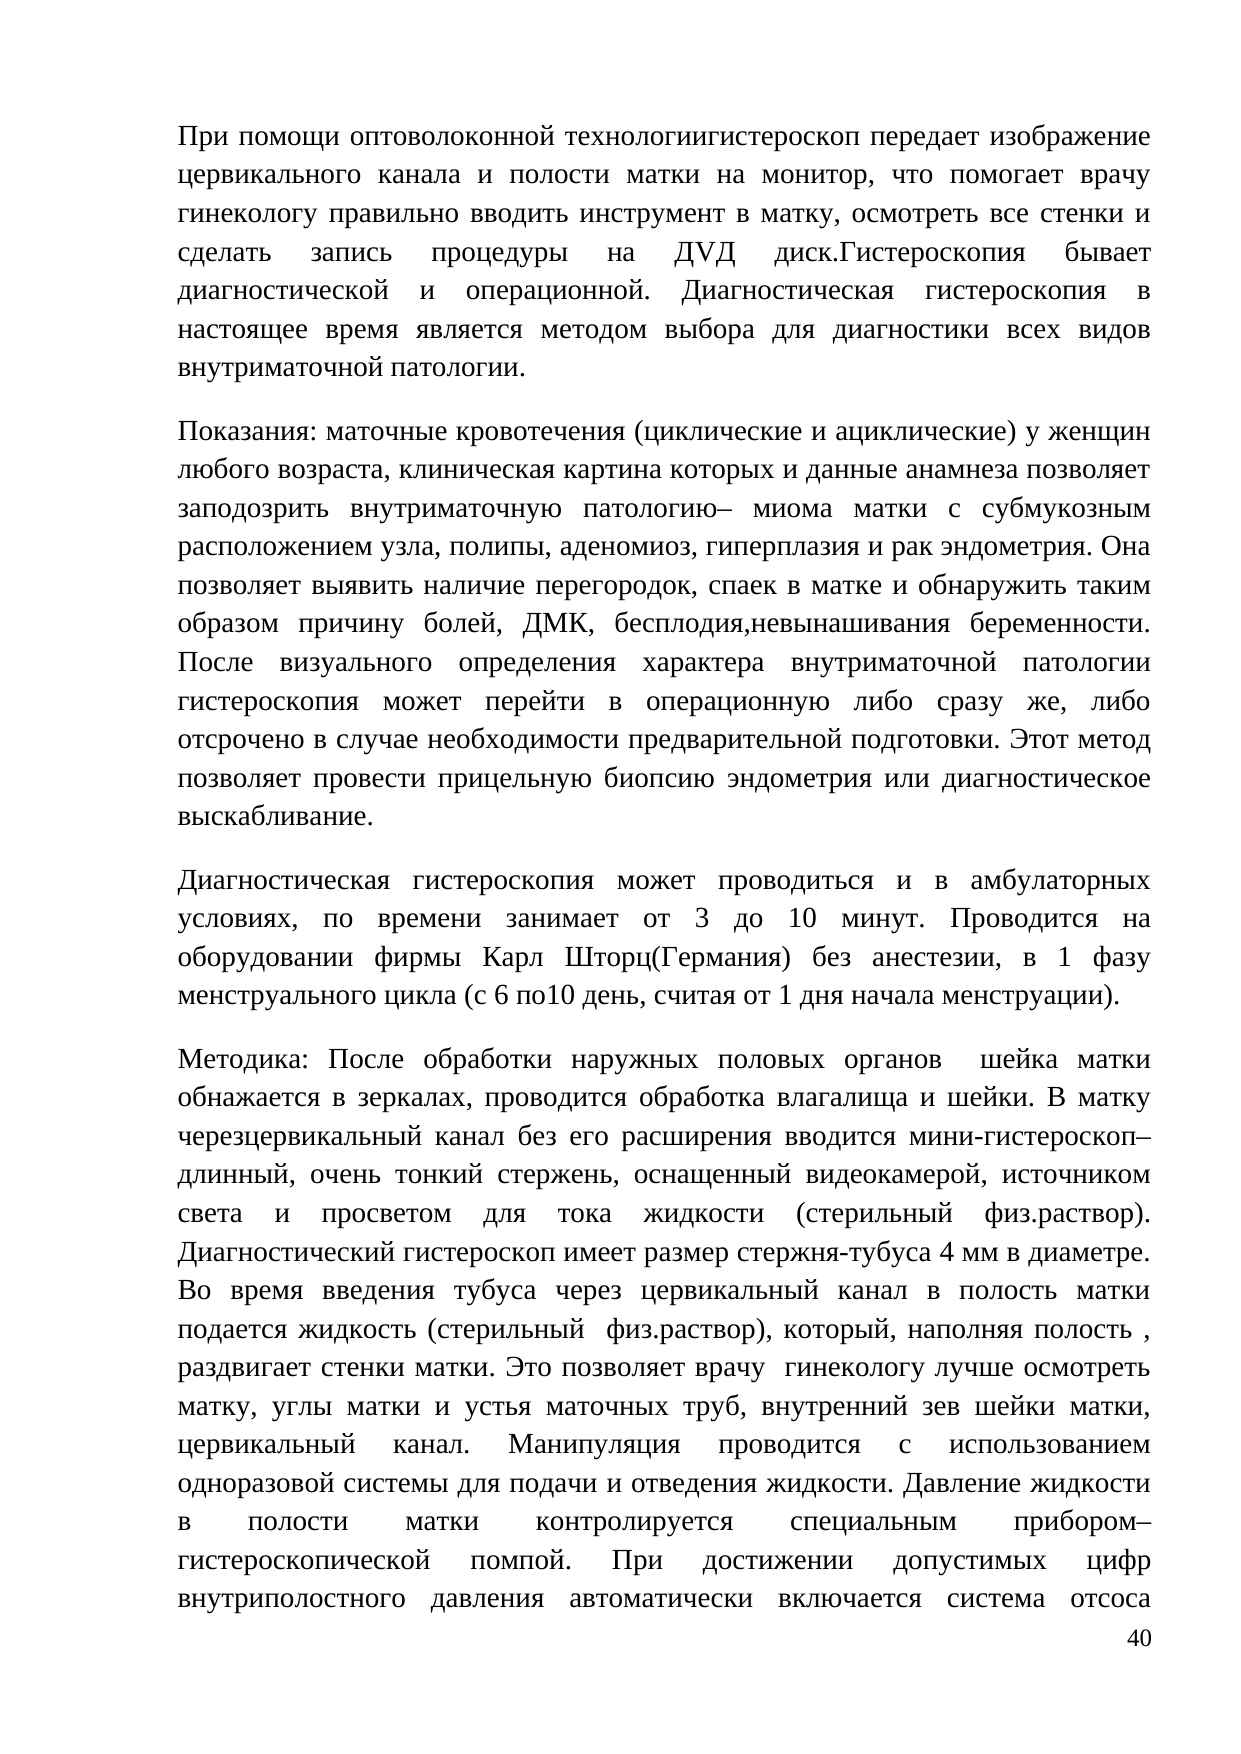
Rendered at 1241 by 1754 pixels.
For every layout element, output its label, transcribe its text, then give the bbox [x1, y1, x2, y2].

list Диагностическая гистероскопия может проводиться и в амбулаторных условиях, по времени занимает от 3 до 10 минут. Проводится на оборудовании фирмы Карл Шторц(Германия) без анестезии, в 1 фазу менструального цикла (с 6 по10 день, считая от 1 дня начала менструации). [177, 862, 1152, 1011]
list При помощи оптоволоконной технологиигистероскоп передает изображение цервикального канала и полости матки на монитор, что помогает врачу гинекологу правильно вводить инструмент в матку, осмотреть все стенки и сделать запись процедуры на ДVД диск.Гистероскопия бывает диагностической и операционной. Диагностическая гистероскопия в настоящее время является методом выбора для диагностики всех видов внутриматочной патологии. [177, 118, 1152, 383]
list Показания: маточные кровотечения (циклические и ациклические) у женщин любого возраста, клиническая картина которых и данные анамнеза позволяет заподозрить внутриматочную патологию– миома матки с субмукозным расположением узла, полипы, аденомиоз, гиперплазия и рак эндометрия. Она позволяет выявить наличие перегородок, спаек в матке и обнаружить таким образом причину болей, ДМК, бесплодия,невынашивания беременности. После визуального определения характера внутриматочной патологии гистероскопия может перейти в операционную либо сразу же, либо отсрочено в случае необходимости предварительной подготовки. Этот метод позволяет провести прицельную биопсию эндометрия или диагностическое выскабливание. [177, 413, 1152, 832]
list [177, 1041, 1152, 1614]
